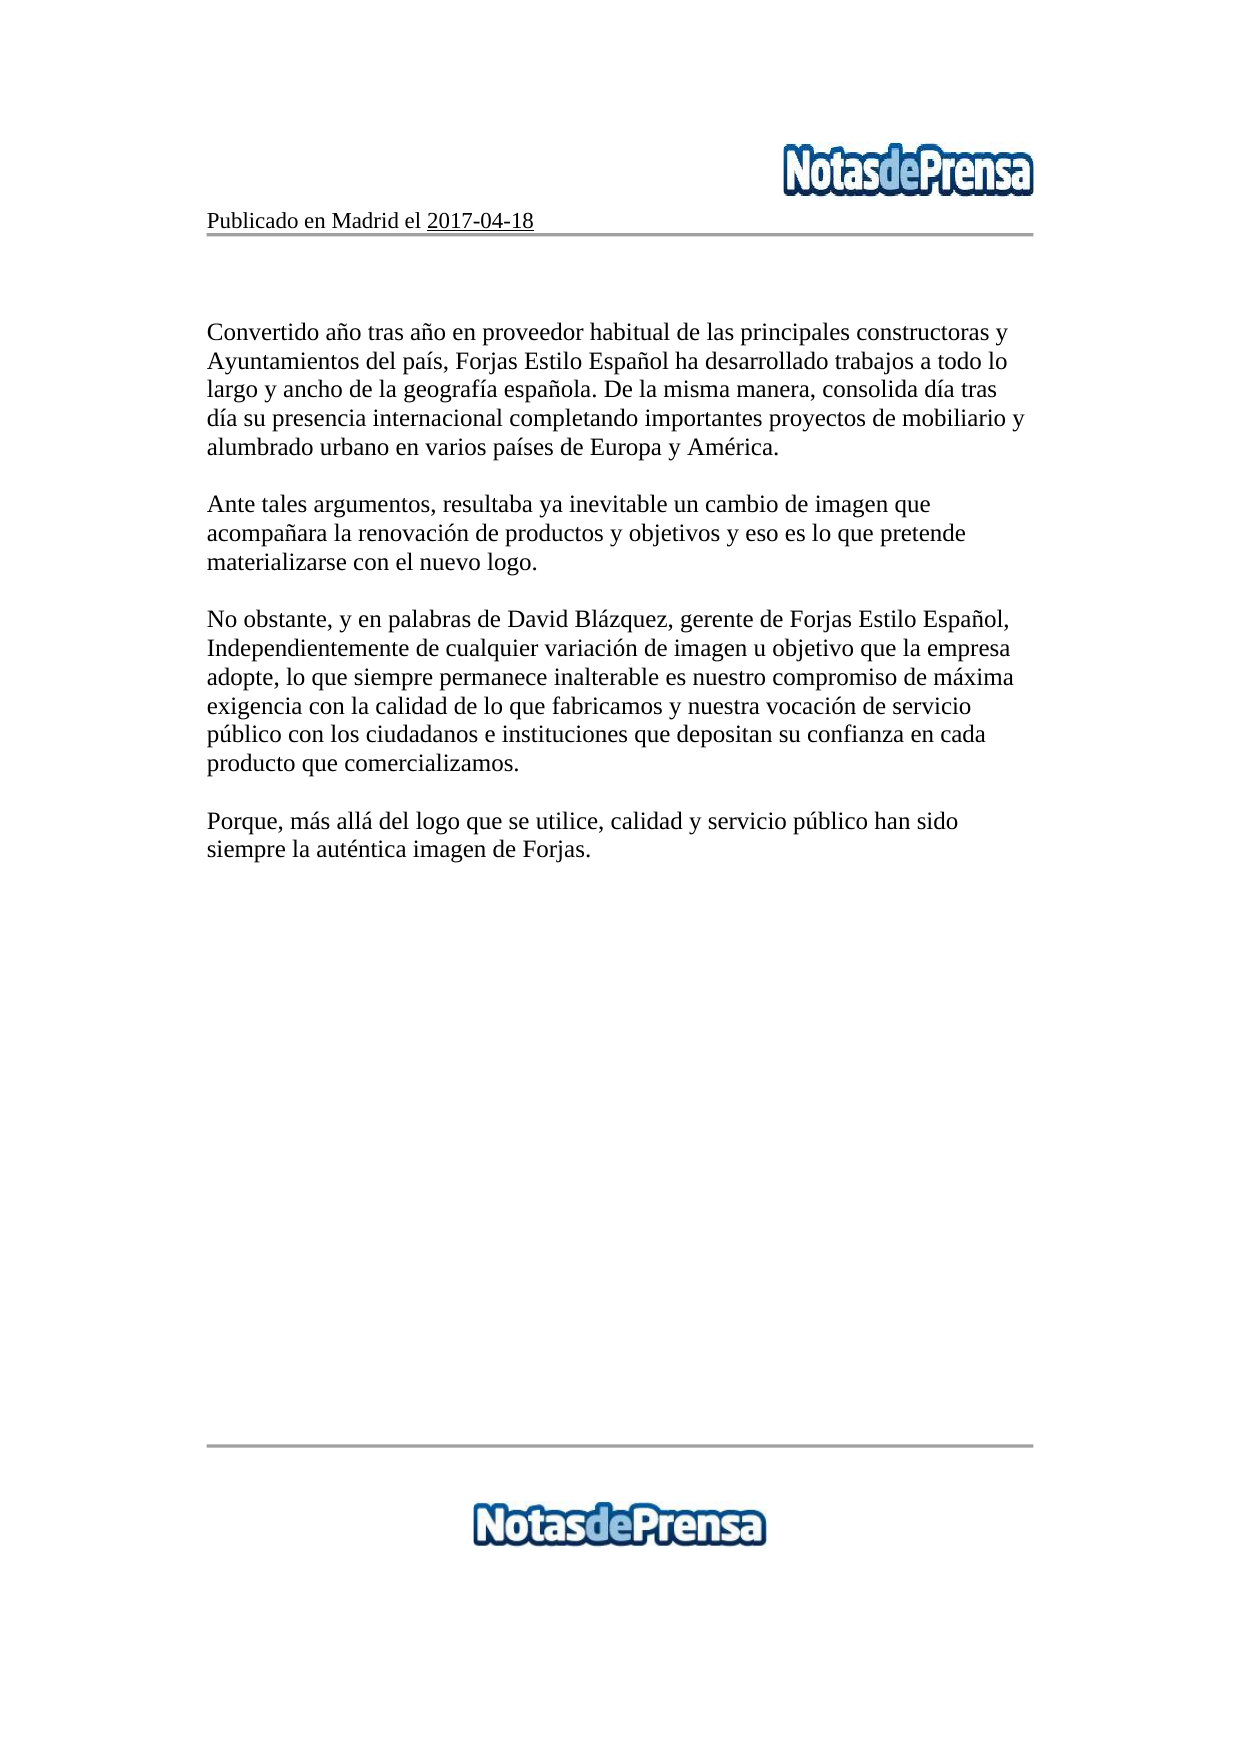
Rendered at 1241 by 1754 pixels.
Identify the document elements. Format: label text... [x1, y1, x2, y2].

picture [473, 1501, 767, 1548]
picture [783, 142, 1034, 199]
